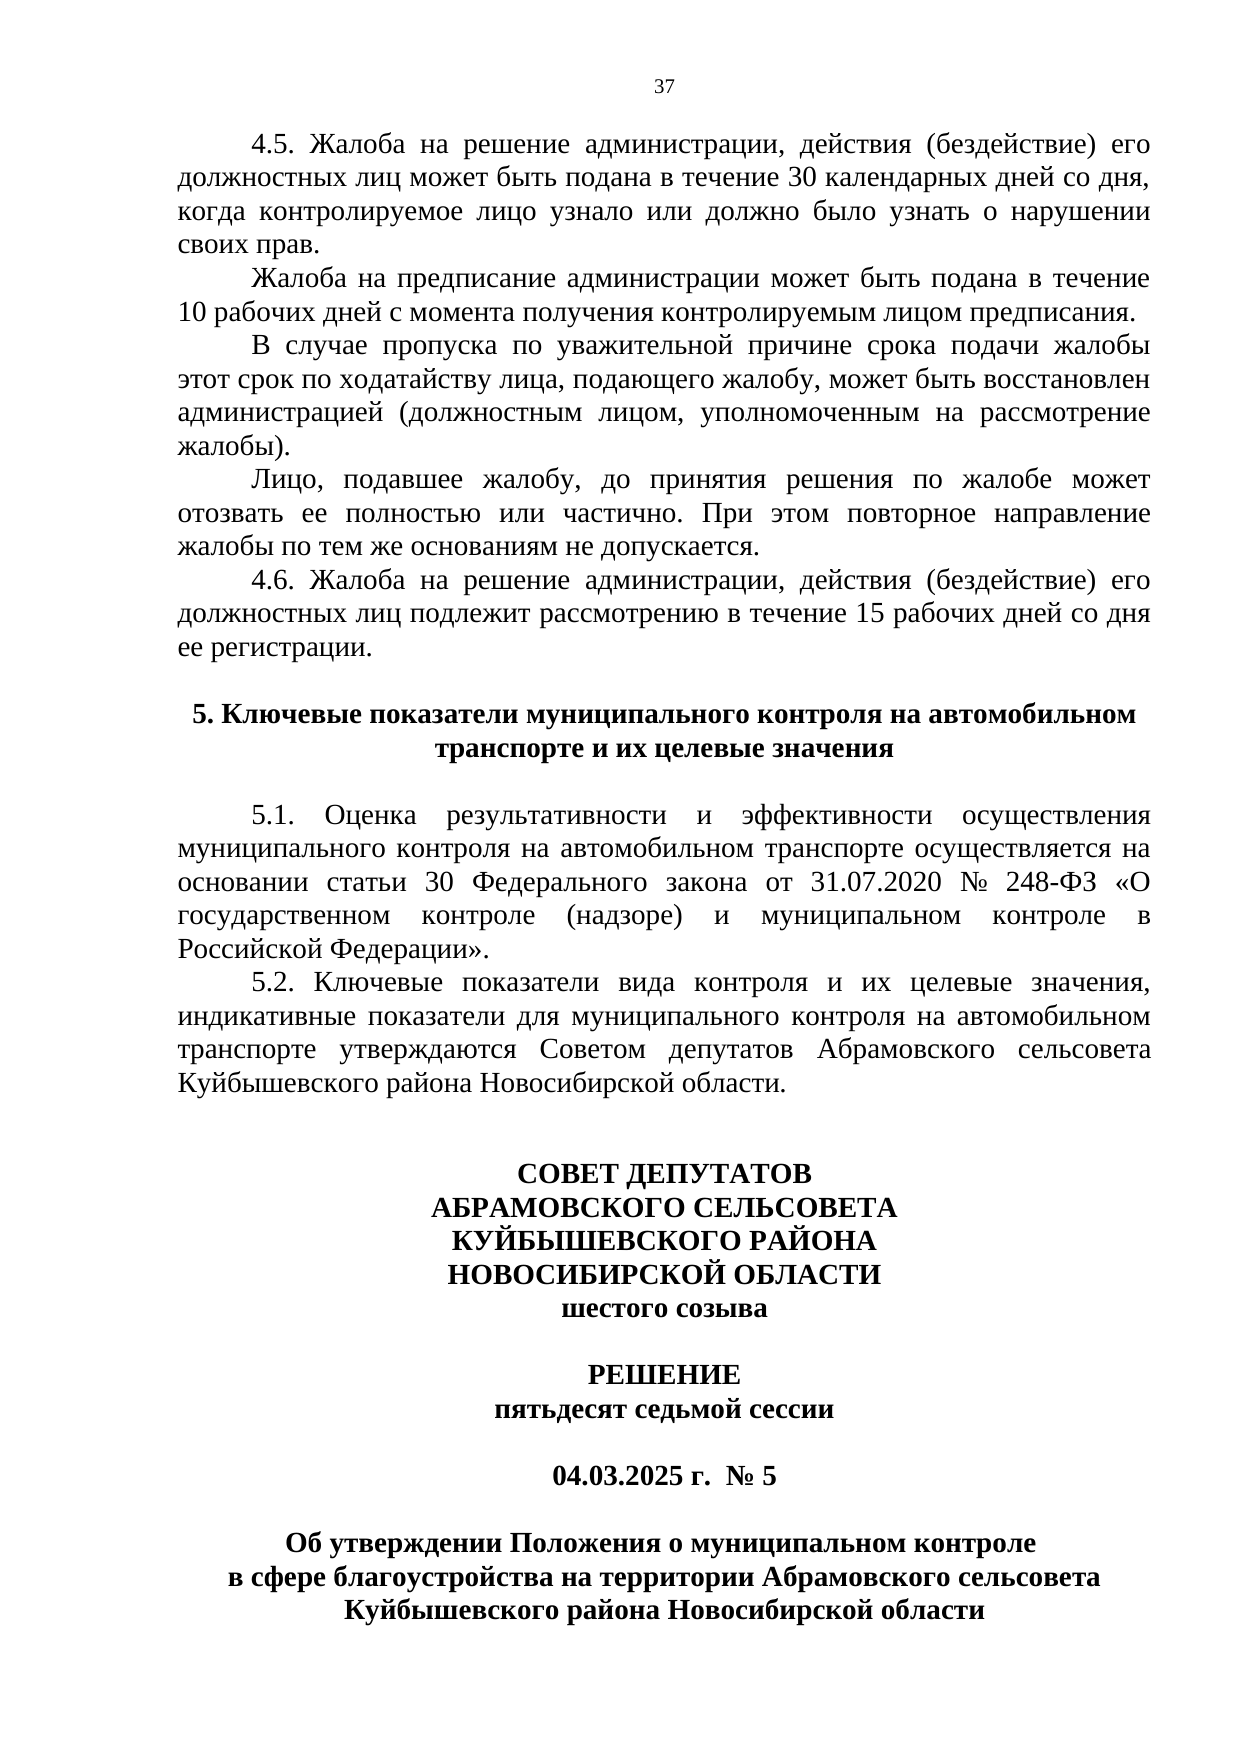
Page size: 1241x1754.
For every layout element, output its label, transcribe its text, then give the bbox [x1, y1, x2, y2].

text 5.2. Ключевые показатели вида контроля и их целевые значения, индикативные показатели для муниципального контроля на автомобильном транспорте утверждаются Советом депутатов Абрамовского сельсовета Куйбышевского района Новосибирской области. [177, 964, 1152, 1099]
text АБРАМОВСКОГО СЕЛЬСОВЕТА [177, 1190, 1152, 1223]
text СОВЕТ ДЕПУТАТОВ [177, 1156, 1152, 1190]
text 4.5. Жалоба на решение администрации, действия (бездействие) его должностных лиц может быть подана в течение 30 календарных дней со дня, когда контролируемое лицо узнало или должно было узнать о нарушении своих прав. [177, 126, 1152, 260]
text 4.6. Жалоба на решение администрации, действия (бездействие) его должностных лиц подлежит рассмотрению в течение 15 рабочих дней со дня ее регистрации. [177, 562, 1152, 663]
text шестого созыва [177, 1290, 1152, 1324]
text 5.1. Оценка результативности и эффективности осуществления муниципального контроля на автомобильном транспорте осуществляется на основании статьи 30 Федерального закона от 31.07.2020 № 248-ФЗ «О государственном контроле (надзоре) и муниципальном контроле в Российской Федерации». [177, 797, 1152, 964]
text Жалоба на предписание администрации может быть подана в течение 10 рабочих дней с момента получения контролируемым лицом предписания. [177, 260, 1152, 327]
text Об утверждении Положения о муниципальном контроле в сфере благоустройства на территории Абрамовского сельсовета Куйбышевского района Новосибирской области [177, 1525, 1152, 1626]
text пятьдесят седьмой сессии [177, 1391, 1152, 1424]
text В случае пропуска по уважительной причине срока подачи жалобы этот срок по ходатайству лица, подающего жалобу, может быть восстановлен администрацией (должностным лицом, уполномоченным на рассмотрение жалобы). [177, 327, 1152, 461]
text 5. Ключевые показатели муниципального контроля на автомобильном транспорте и их целевые значения [177, 696, 1152, 763]
text Лицо, подавшее жалобу, до принятия решения по жалобе может отозвать ее полностью или частично. При этом повторное направление жалобы по тем же основаниям не допускается. [177, 461, 1152, 562]
text КУЙБЫШЕВСКОГО РАЙОНА [177, 1223, 1152, 1257]
text НОВОСИБИРСКОЙ ОБЛАСТИ [177, 1257, 1152, 1290]
text РЕШЕНИЕ [177, 1357, 1152, 1391]
text 04.03.2025 г. № 5 [177, 1458, 1152, 1492]
